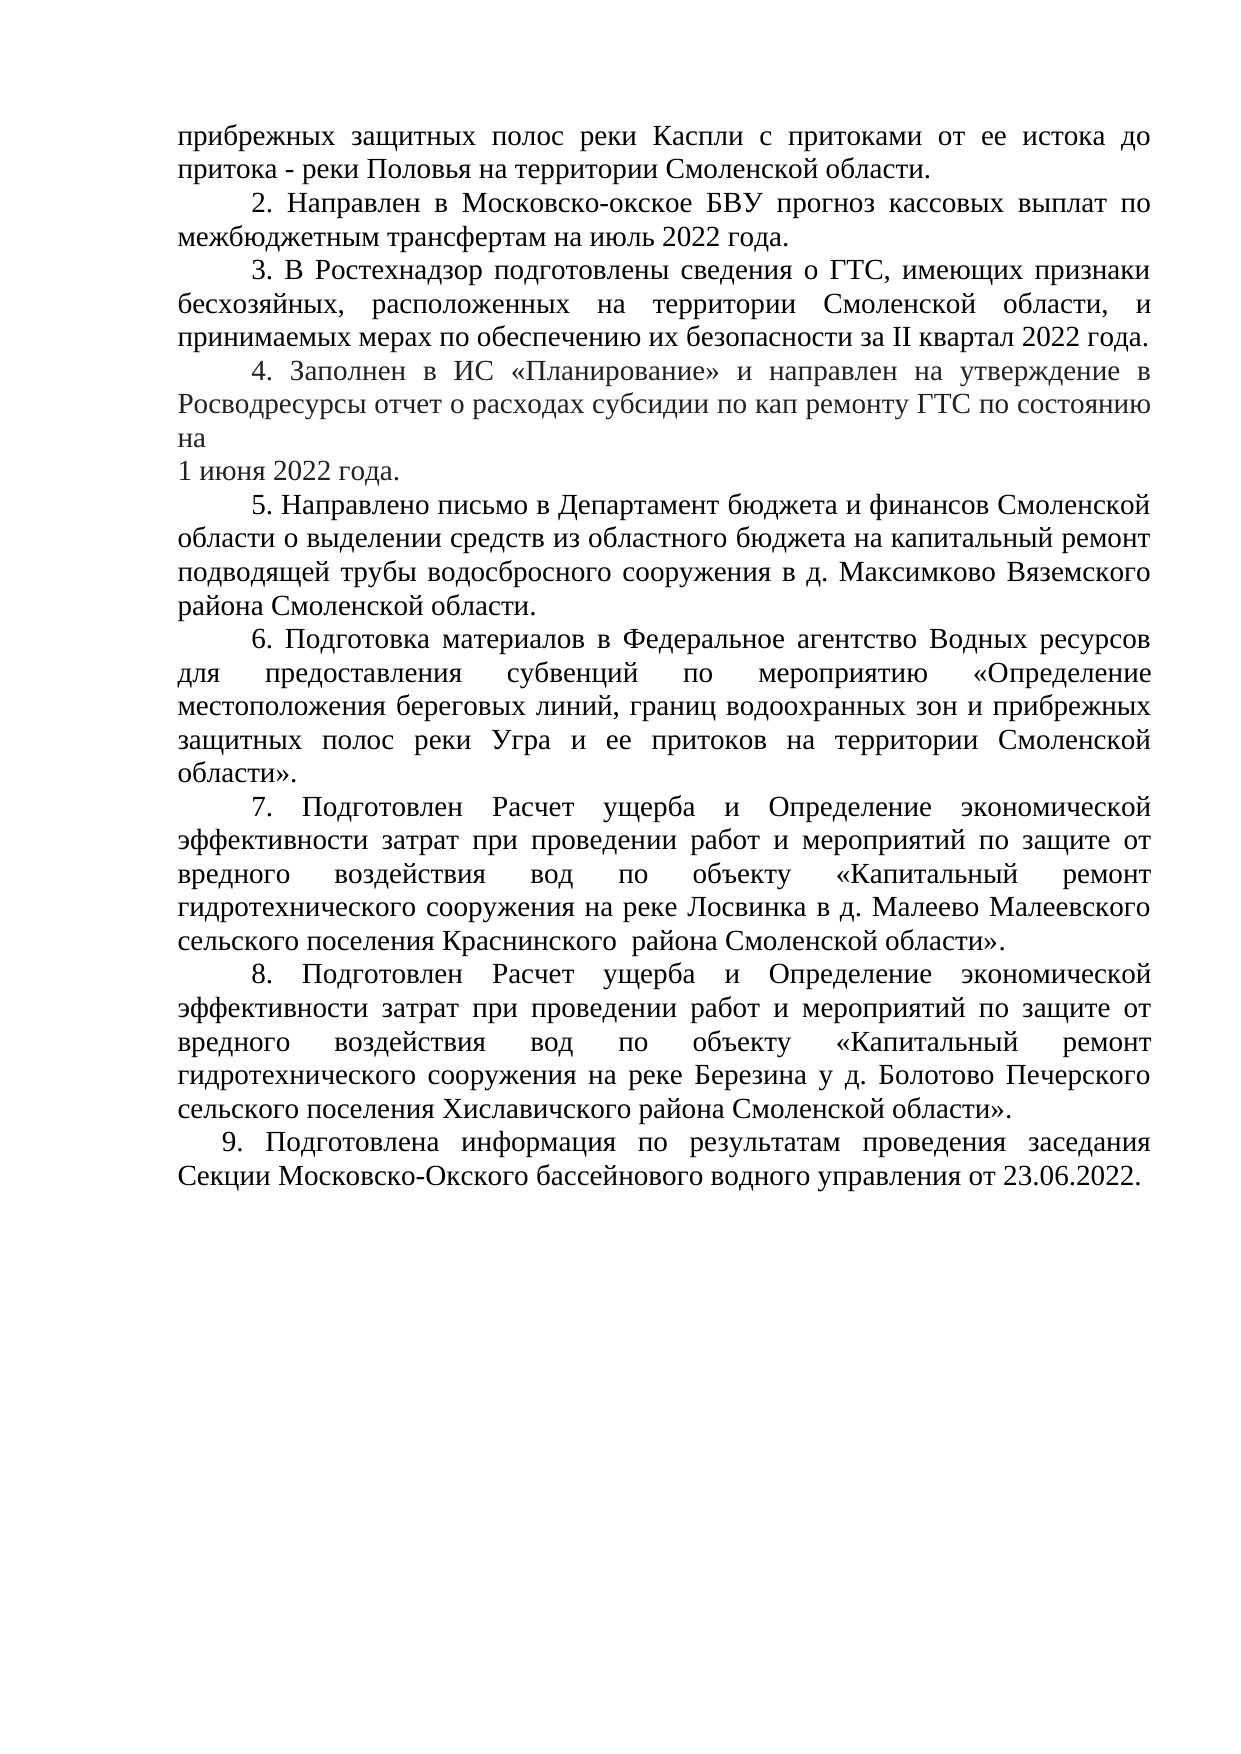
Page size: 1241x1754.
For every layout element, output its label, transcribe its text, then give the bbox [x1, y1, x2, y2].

list 4. Заполнен в ИС «Планирование» и направлен на утверждение в Росводресурсы отчет о расходах субсидии по кап ремонту ГТС по состоянию на 1 июня 2022 года. [177, 353, 1152, 487]
list 2. Направлен в Московско-окское БВУ прогноз кассовых выплат по межбюджетным трансфертам на июль 2022 года. [177, 185, 1152, 252]
list 3. В Ростехнадзор подготовлены сведения о ГТС, имеющих признаки бесхозяйных, расположенных на территории Смоленской области, и принимаемых мерах по обеспечению их безопасности за II квартал 2022 года. [177, 252, 1152, 353]
list 6. Подготовка материалов в Федеральное агентство Водных ресурсов для предоставления субвенций по мероприятию «Определение местоположения береговых линий, границ водоохранных зон и прибрежных защитных полос реки Угра и ее притоков на территории Смоленской области». [177, 621, 1152, 789]
text 8. Подготовлен Расчет ущерба и Определение экономической эффективности затрат при проведении работ и мероприятий по защите от вредного воздействия вод по объекту «Капитальный ремонт гидротехнического сооружения на реке Березина у д. Болотово Печерского сельского поселения Хиславичского района Смоленской области». [177, 957, 1152, 1124]
text 7. Подготовлен Расчет ущерба и Определение экономической эффективности затрат при проведении работ и мероприятий по защите от вредного воздействия вод по объекту «Капитальный ремонт гидротехнического сооружения на реке Лосвинка в д. Малеево Малеевского сельского поселения Краснинского района Смоленской области». [177, 789, 1152, 957]
text 9. Подготовлена информация по результатам проведения заседания Секции Московско-Окского бассейнового водного управления от 23.06.2022. [177, 1124, 1152, 1191]
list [177, 118, 1152, 185]
list 5. Направлено письмо в Департамент бюджета и финансов Смоленской области о выделении средств из областного бюджета на капитальный ремонт подводящей трубы водосбросного сооружения в д. Максимково Вяземского района Смоленской области. [177, 487, 1152, 621]
